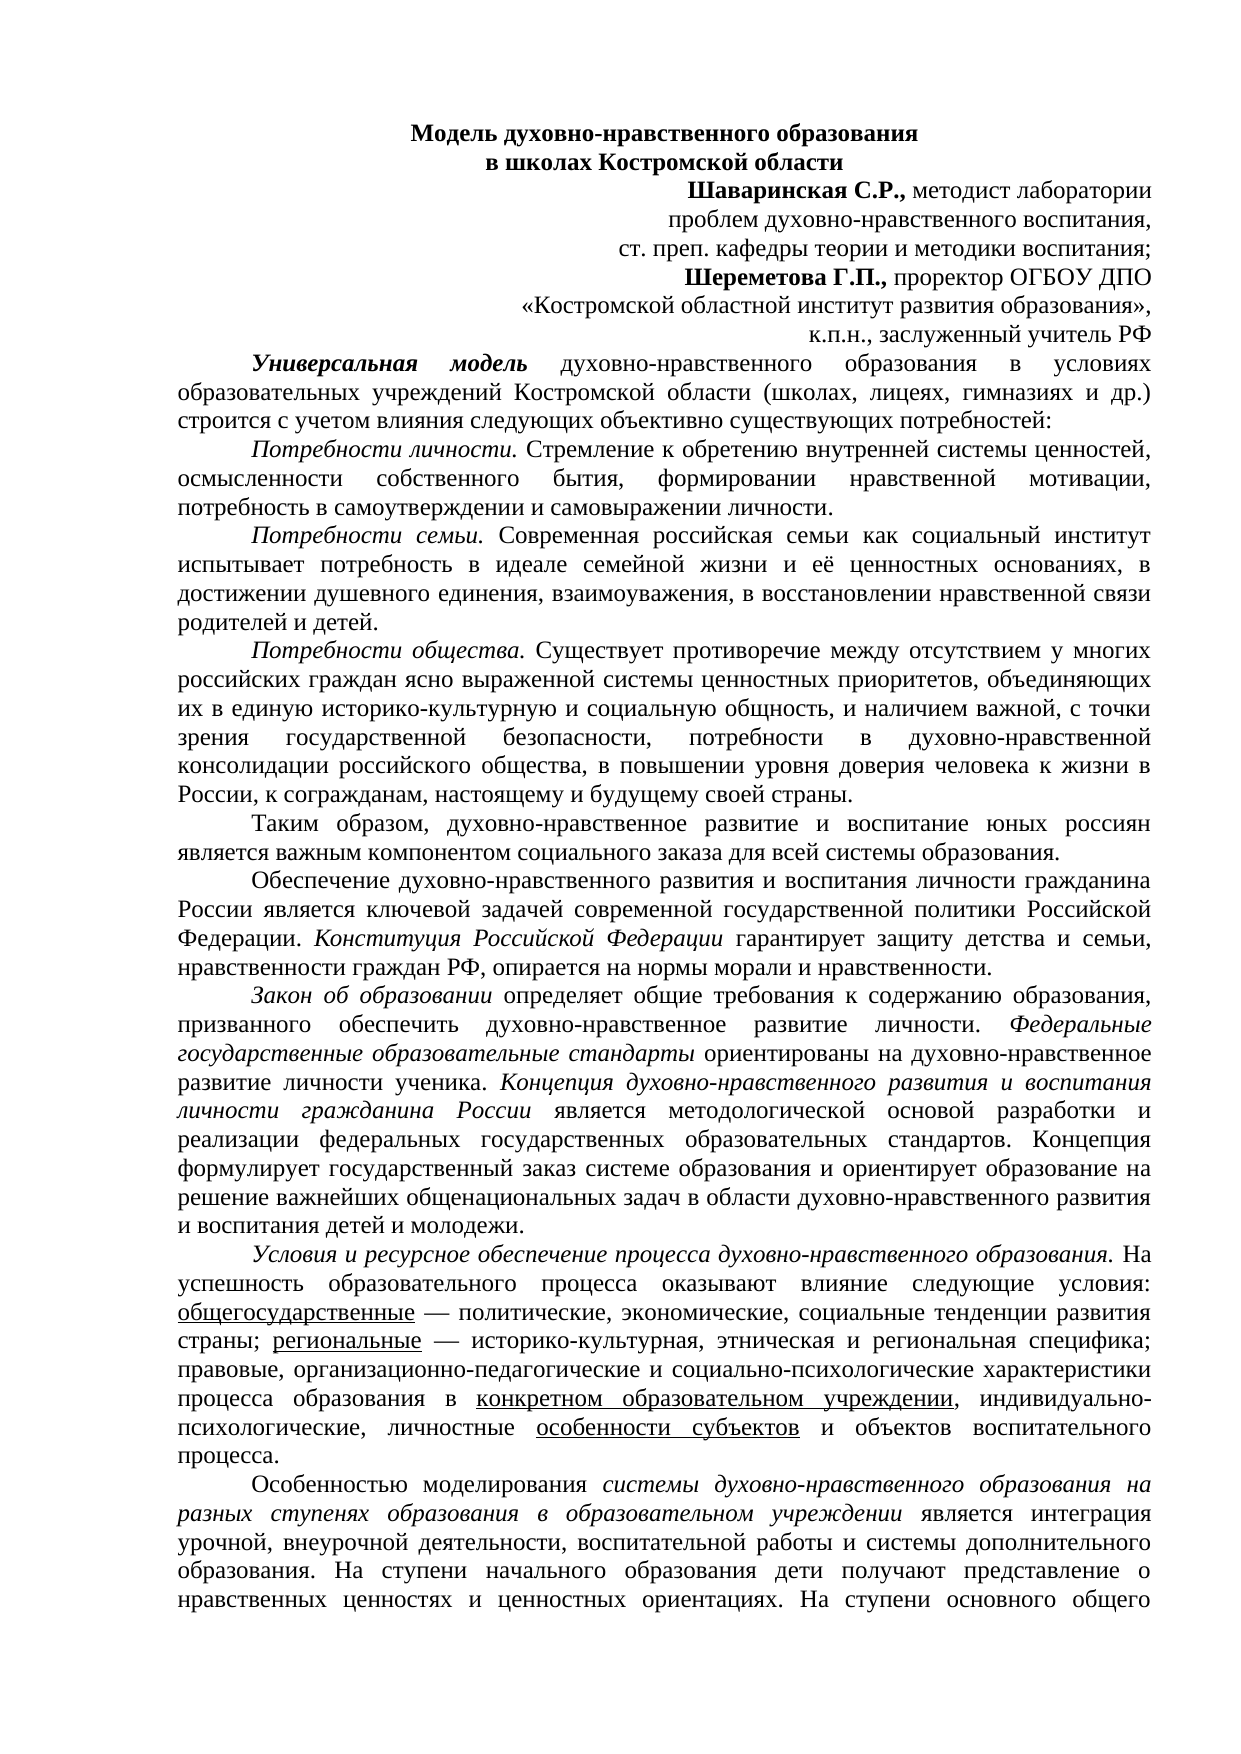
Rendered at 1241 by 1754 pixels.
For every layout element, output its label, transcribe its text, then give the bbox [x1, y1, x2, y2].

text к.п.н., заслуженный учитель РФ [177, 319, 1152, 348]
text Модель духовно-нравственного образования [177, 118, 1152, 147]
text Шереметова Г.П., проректор ОГБОУ ДПО [177, 262, 1152, 291]
text Потребности семьи. Современная российская семьи как социальный институт испытывает потребность в идеале семейной жизни и её ценностных основаниях, в достижении душевного единения, взаимоуважения, в восстановлении нравственной связи родителей и детей. [177, 521, 1152, 636]
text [177, 1469, 1152, 1613]
text Обеспечение духовно-нравственного развития и воспитания личности гражданина России является ключевой задачей современной государственной политики Российской Федерации. Конституция Российской Федерации гарантирует защиту детства и семьи, нравственности граждан РФ, опирается на нормы морали и нравственности. [177, 866, 1152, 981]
text Условия и ресурсное обеспечение процесса духовно-нравственного образования. На успешность образовательного процесса оказывают влияние следующие условия: общегосударственные — политические, экономические, социальные тенденции развития страны; региональные — историко-культурная, этническая и региональная специфика; правовые, организационно-педагогические и социально-психологические характеристики процесса образования в конкретном образовательном учреждении, индивидуально-психологические, личностные особенности субъектов и объектов воспитательного процесса. [177, 1239, 1152, 1469]
text ст. преп. кафедры теории и методики воспитания; [177, 233, 1152, 262]
text Потребности личности. Стремление к обретению внутренней системы ценностей, осмысленности собственного бытия, формировании нравственной мотивации, потребность в самоутверждении и самовыражении личности. [177, 434, 1152, 521]
text Закон об образовании определяет общие требования к содержанию образования, призванного обеспечить духовно-нравственное развитие личности. Федеральные государственные образовательные стандарты ориентированы на духовно-нравственное развитие личности ученика. Концепция духовно-нравственного развития и воспитания личности гражданина России является методологической основой разработки и реализации федеральных государственных образовательных стандартов. Концепция формулирует государственный заказ системе образования и ориентирует образование на решение важнейших общенациональных задач в области духовно-нравственного развития и воспитания детей и молодежи. [177, 981, 1152, 1239]
text Таким образом, духовно-нравственное развитие и воспитание юных россиян является важным компонентом социального заказа для всей системы образования. [177, 808, 1152, 866]
text «Костромской областной институт развития образования», [177, 291, 1152, 319]
text Потребности общества. Существует противоречие между отсутствием у многих российских граждан ясно выраженной системы ценностных приоритетов, объединяющих их в единую историко-культурную и социальную общность, и наличием важной, с точки зрения государственной безопасности, потребности в духовно-нравственной консолидации российского общества, в повышении уровня доверия человека к жизни в России, к согражданам, настоящему и будущему своей страны. [177, 636, 1152, 808]
text Шаваринская С.Р., методист лаборатории [177, 176, 1152, 204]
text проблем духовно-нравственного воспитания, [177, 204, 1152, 233]
text в школах Костромской области [177, 147, 1152, 176]
text Универсальная модель духовно-нравственного образования в условиях образовательных учреждений Костромской области (школах, лицеях, гимназиях и др.) строится с учетом влияния следующих объективно существующих потребностей: [177, 348, 1152, 434]
